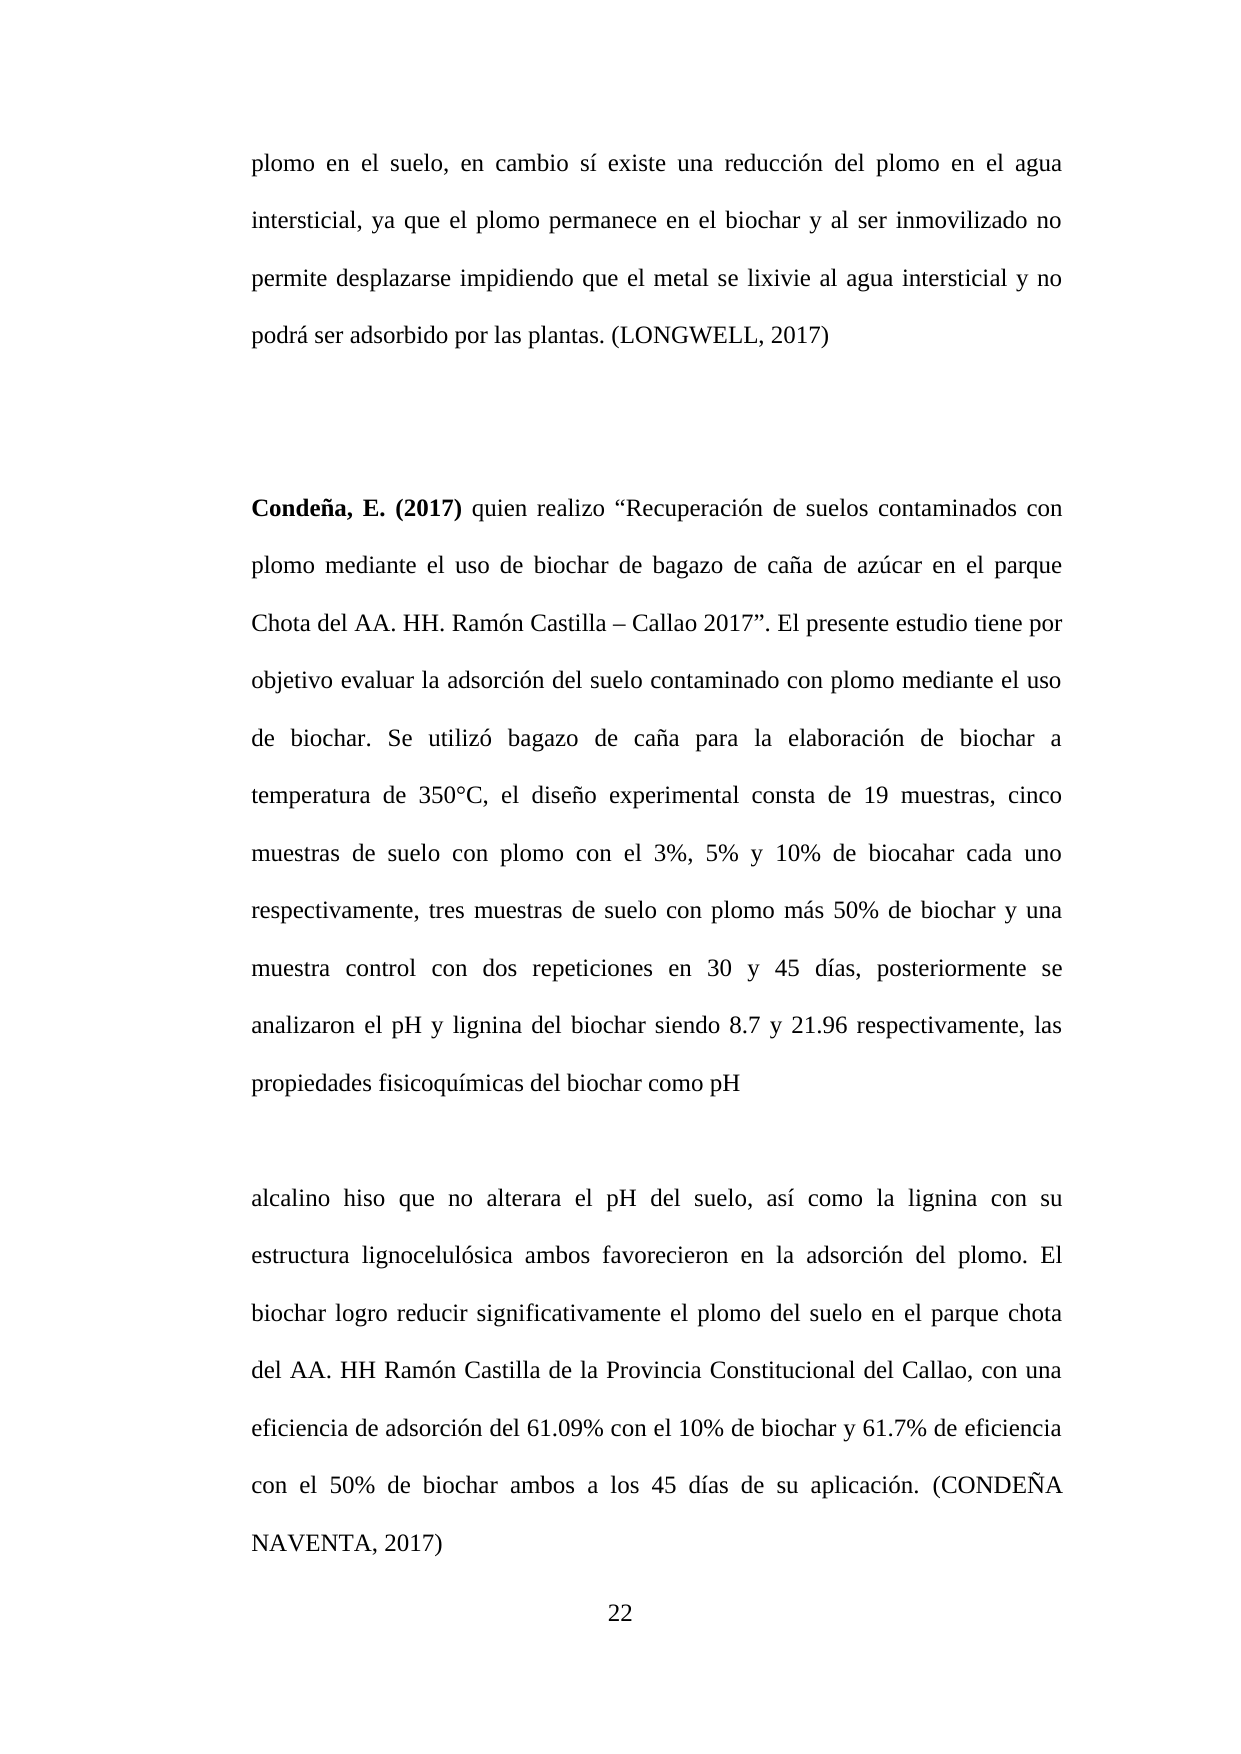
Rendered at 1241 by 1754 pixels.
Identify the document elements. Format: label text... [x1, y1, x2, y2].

list Condeña, E. (2017) quien realizo “Recuperación de suelos contaminados con plomo mediante el uso de biochar de bagazo de caña de azúcar en el parque Chota del AA. HH. Ramón Castilla – Callao 2017”. El presente estudio tiene por objetivo evaluar la adsorción del suelo contaminado con plomo mediante el uso de biochar. Se utilizó bagazo de caña para la elaboración de biochar a temperatura de 350°C, el diseño experimental consta de 19 muestras, cinco muestras de suelo con plomo con el 3%, 5% y 10% de biocahar cada uno respectivamente, tres muestras de suelo con plomo más 50% de biochar y una muestra control con dos repeticiones en 30 y 45 días, posteriormente se analizaron el pH y lignina del biochar siendo 8.7 y 21.96 respectivamente, las propiedades fisicoquímicas del biochar como pH [251, 493, 1063, 1096]
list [251, 148, 1063, 349]
list alcalino hiso que no alterara el pH del suelo, así como la lignina con su estructura lignocelulósica ambos favorecieron en la adsorción del plomo. El biochar logro reducir significativamente el plomo del suelo en el parque chota del AA. HH Ramón Castilla de la Provincia Constitucional del Callao, con una eficiencia de adsorción del 61.09% con el 10% de biochar y 61.7% de eficiencia con el 50% de biochar ambos a los 45 días de su aplicación. [251, 1183, 1063, 1556]
